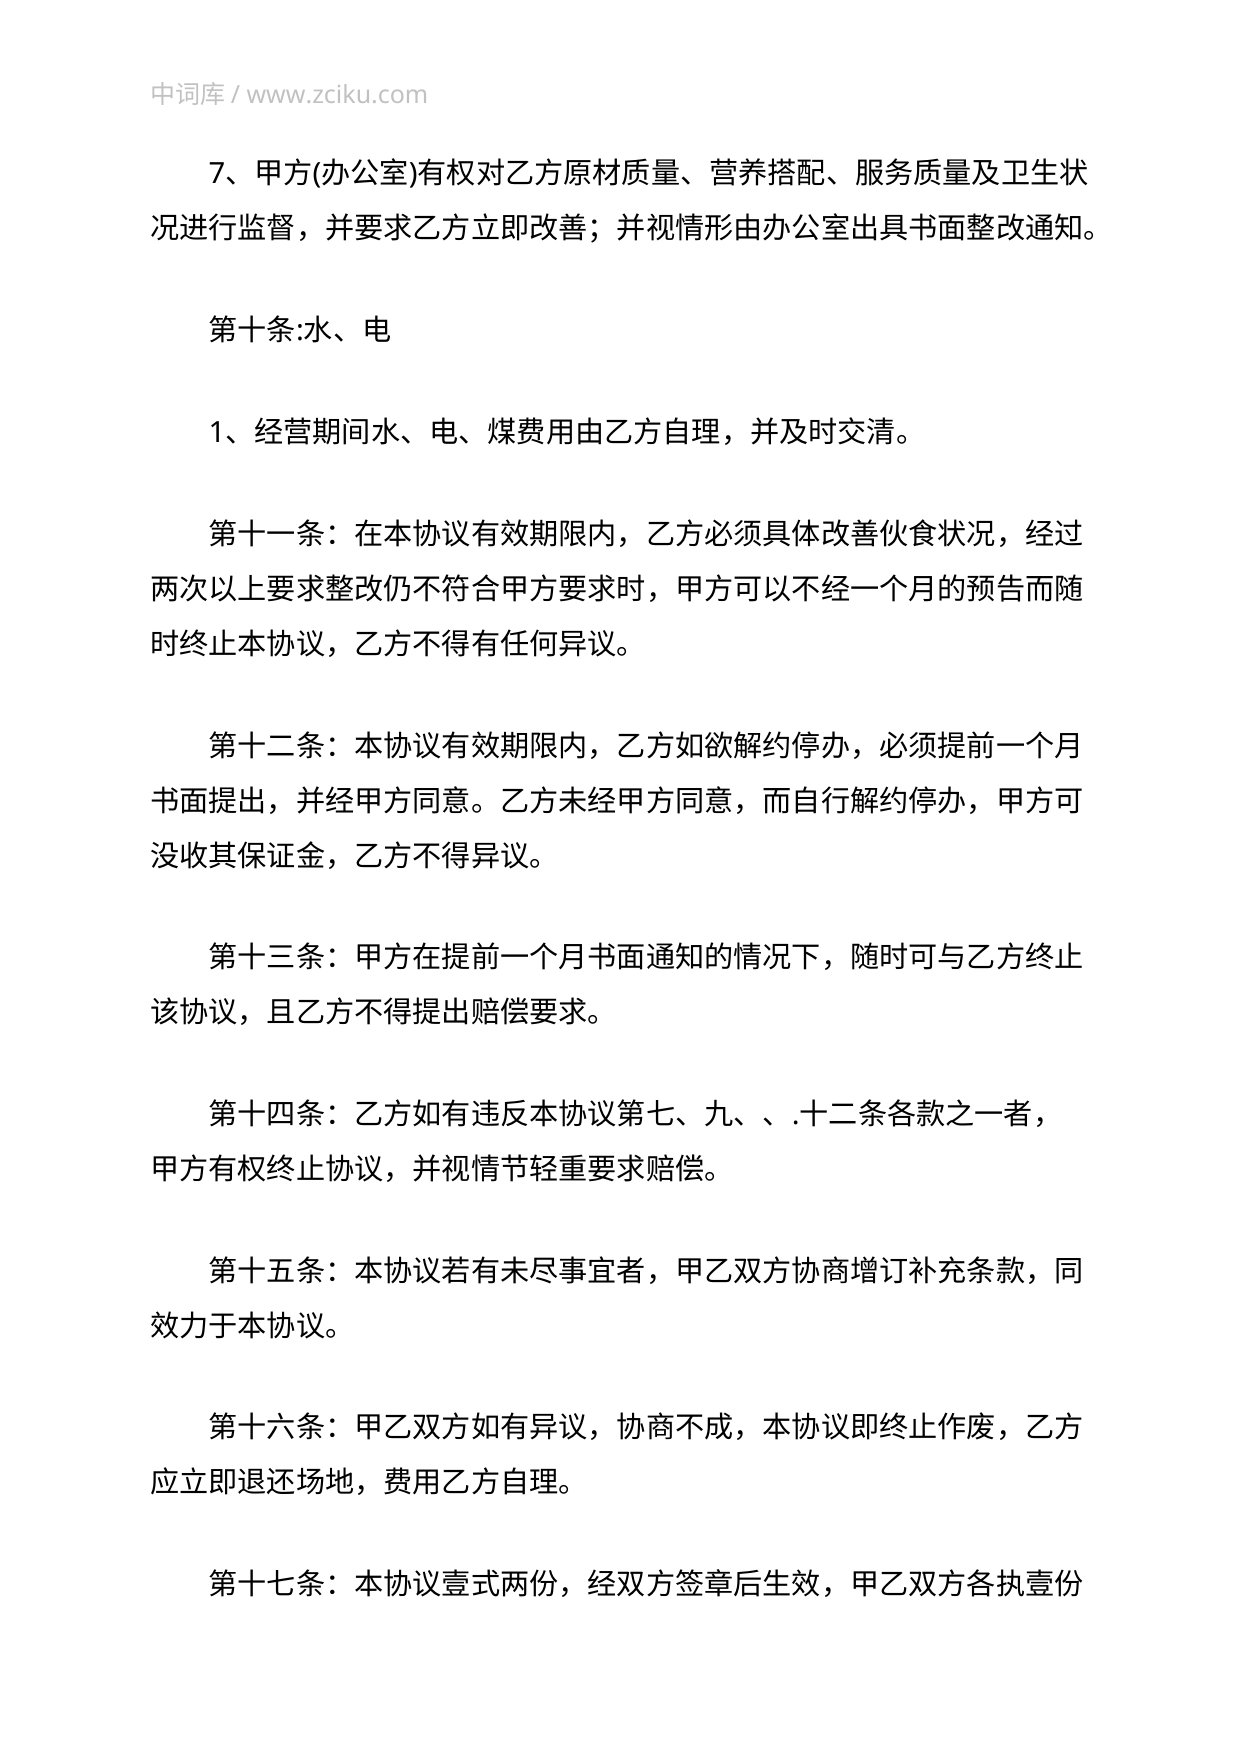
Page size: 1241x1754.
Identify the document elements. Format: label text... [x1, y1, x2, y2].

text 第十一条：在本协议有效期限内，乙方必须具体改善伙食状况，经过两次以上要求整改仍不符合甲方要求时，甲方可以不经一个月的预告而随时终止本协议，乙方不得有任何异议。 [150, 511, 1090, 663]
text 7、甲方(办公室)有权对乙方原材质量、营养搭配、服务质量及卫生状况进行监督，并要求乙方立即改善；并视情形由办公室出具书面整改通知。 [150, 150, 1090, 247]
text 第十五条：本协议若有未尽事宜者，甲乙双方协商增订补充条款，同效力于本协议。 [150, 1247, 1090, 1344]
text 第十四条：乙方如有违反本协议第七、九、、.十二条各款之一者，甲方有权终止协议，并视情节轻重要求赔偿。 [150, 1091, 1090, 1188]
text 第十三条：甲方在提前一个月书面通知的情况下，随时可与乙方终止该协议，且乙方不得提出赔偿要求。 [150, 934, 1090, 1031]
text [150, 1561, 1090, 1603]
text 第十六条：甲乙双方如有异议，协商不成，本协议即终止作废，乙方应立即退还场地，费用乙方自理。 [150, 1404, 1090, 1501]
text 第十条:水、电 [150, 307, 1090, 349]
text 1、经营期间水、电、煤费用由乙方自理，并及时交清。 [150, 409, 1090, 451]
text 第十二条：本协议有效期限内，乙方如欲解约停办，必须提前一个月书面提出，并经甲方同意。乙方未经甲方同意，而自行解约停办，甲方可没收其保证金，乙方不得异议。 [150, 722, 1090, 874]
